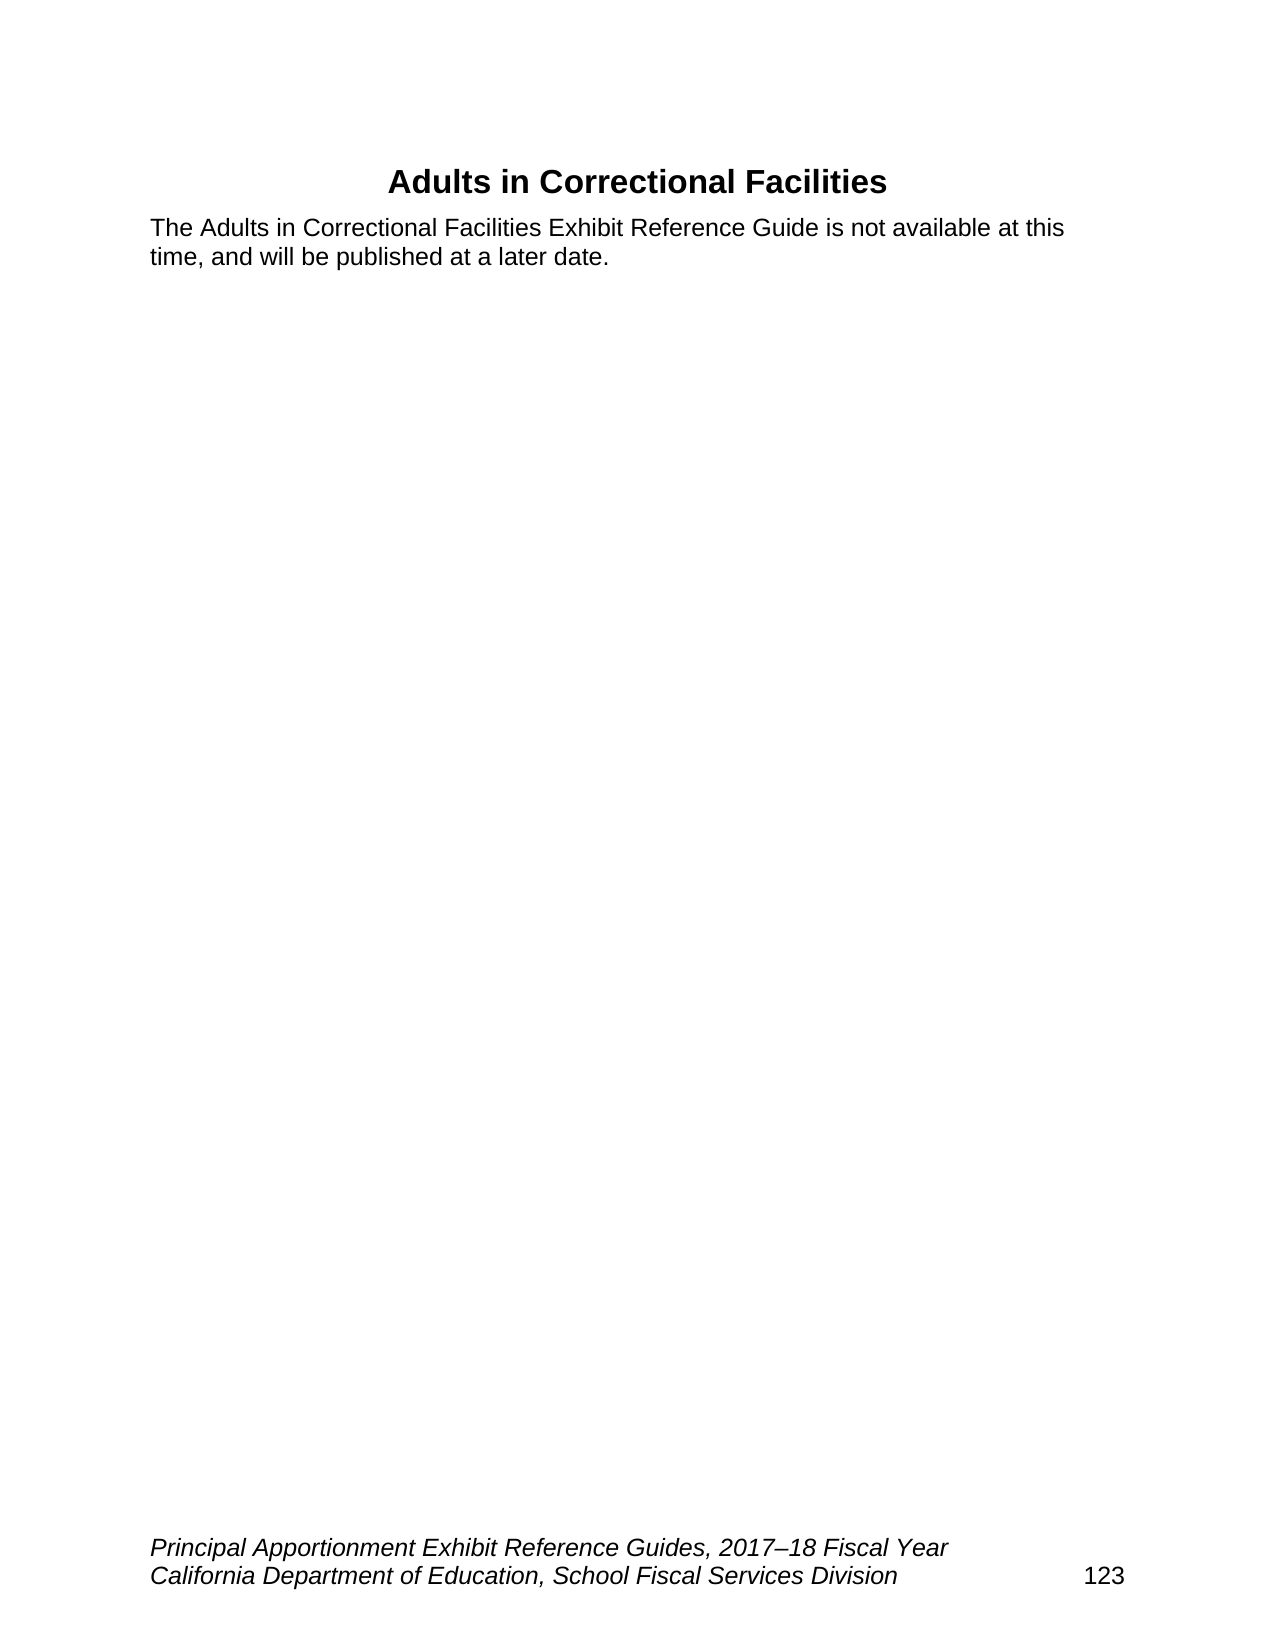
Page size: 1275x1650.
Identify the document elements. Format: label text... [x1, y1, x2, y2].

text The Adults in Correctional Facilities Exhibit Reference Guide is not available at this time, and will be published at a later date. [150, 213, 1125, 271]
subtitle Adults in Correctional Facilities [150, 162, 1125, 201]
